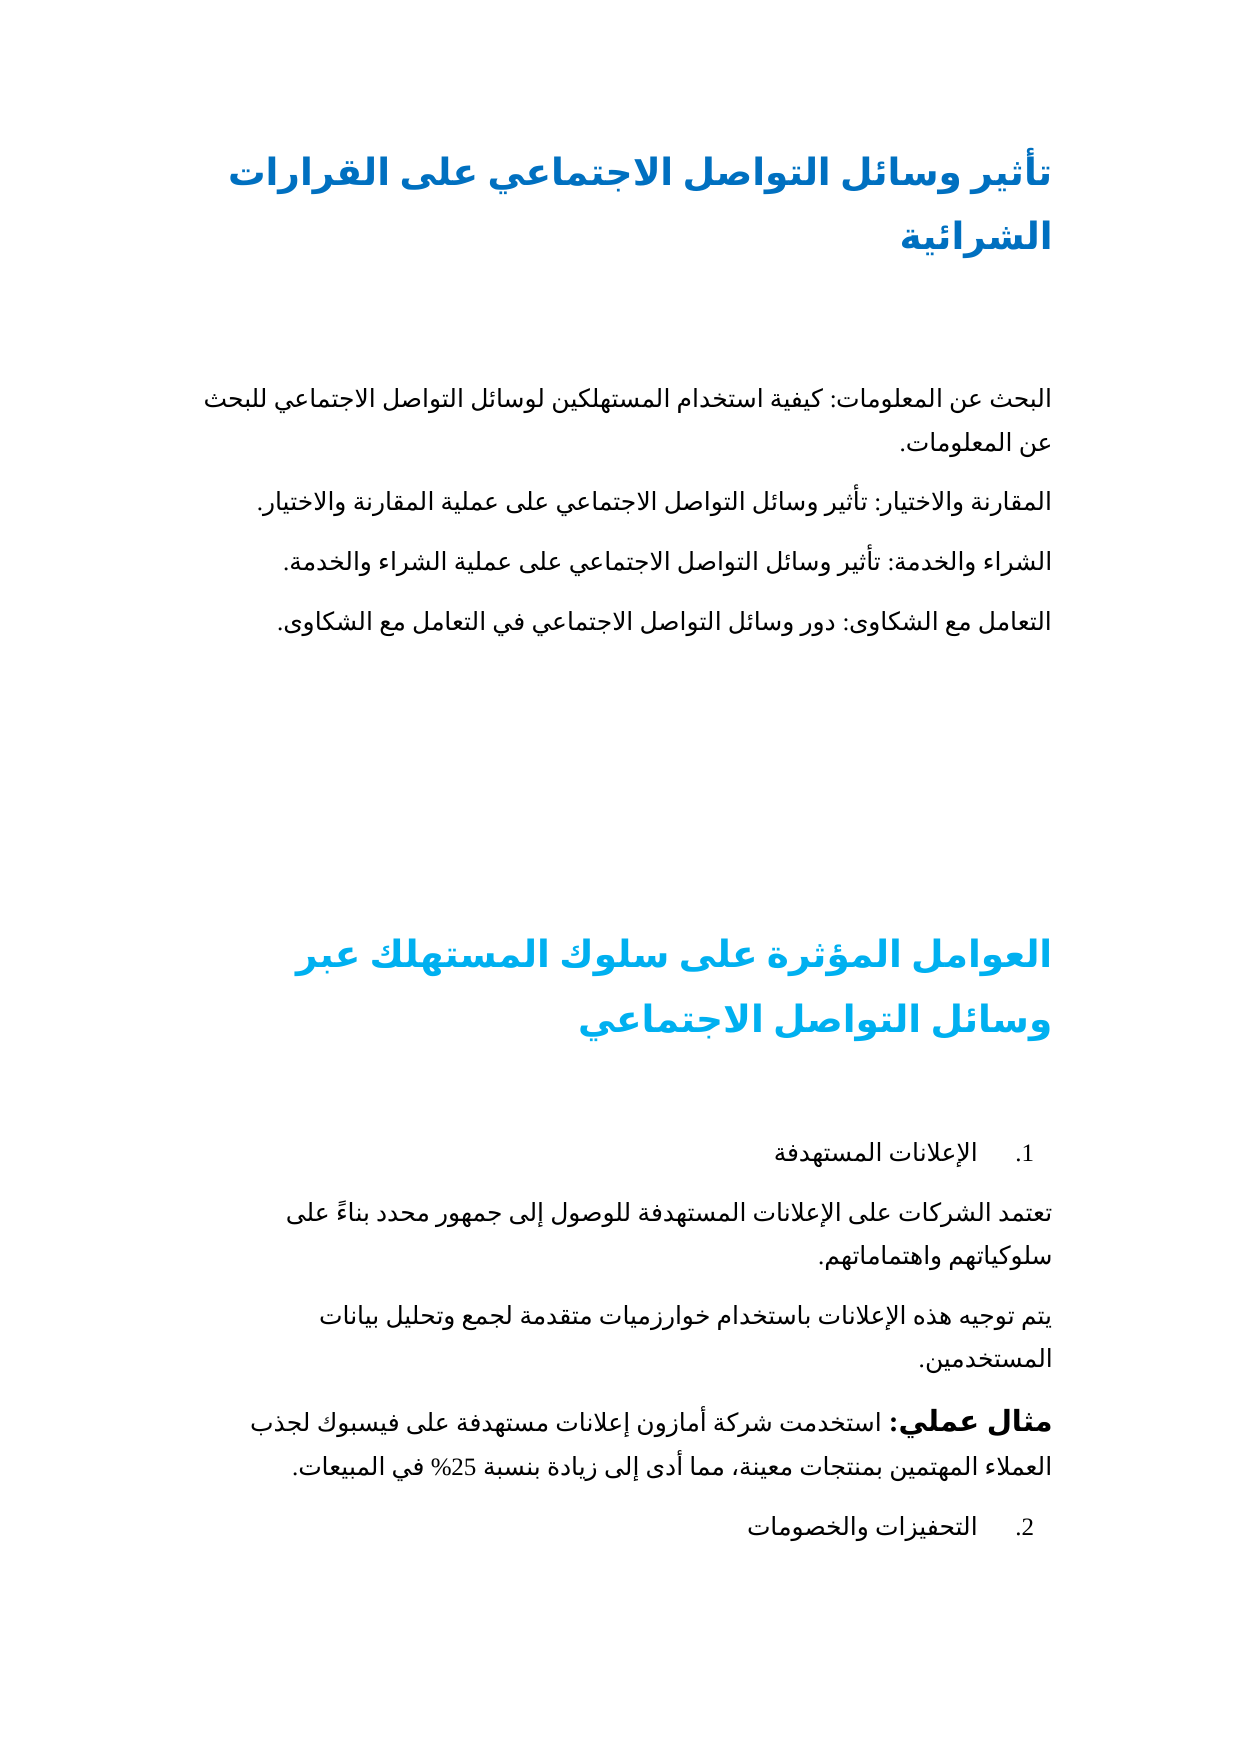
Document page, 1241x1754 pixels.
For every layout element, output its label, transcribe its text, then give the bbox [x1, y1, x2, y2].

text التعامل مع الشكاوى: دور وسائل التواصل الاجتماعي في التعامل مع الشكاوى. [187, 607, 1053, 636]
text البحث عن المعلومات: كيفية استخدام المستهلكين لوسائل التواصل الاجتماعي للبحث عن المعلومات. [187, 384, 1053, 456]
text تأثير وسائل التواصل الاجتماعي على القرارات الشرائية [187, 150, 1053, 258]
list الإعلانات المستهدفة [187, 1138, 1015, 1167]
text المقارنة والاختيار: تأثير وسائل التواصل الاجتماعي على عملية المقارنة والاختيار. [187, 487, 1053, 516]
text يتم توجيه هذه الإعلانات باستخدام خوارزميات متقدمة لجمع وتحليل بيانات المستخدمين. [187, 1301, 1053, 1373]
text العوامل المؤثرة على سلوك المستهلك عبر وسائل التواصل الاجتماعي [187, 932, 1053, 1040]
text الشراء والخدمة: تأثير وسائل التواصل الاجتماعي على عملية الشراء والخدمة. [187, 547, 1053, 576]
list التحفيزات والخصومات [187, 1512, 1015, 1540]
text تعتمد الشركات على الإعلانات المستهدفة للوصول إلى جمهور محدد بناءً على سلوكياتهم واهتماماتهم. [187, 1198, 1053, 1270]
text مثال عملي: استخدمت شركة أمازون إعلانات مستهدفة على فيسبوك لجذب العملاء المهتمين بمنتجات معينة، مما أدى إلى زيادة بنسبة 25% في المبيعات. [187, 1404, 1053, 1481]
